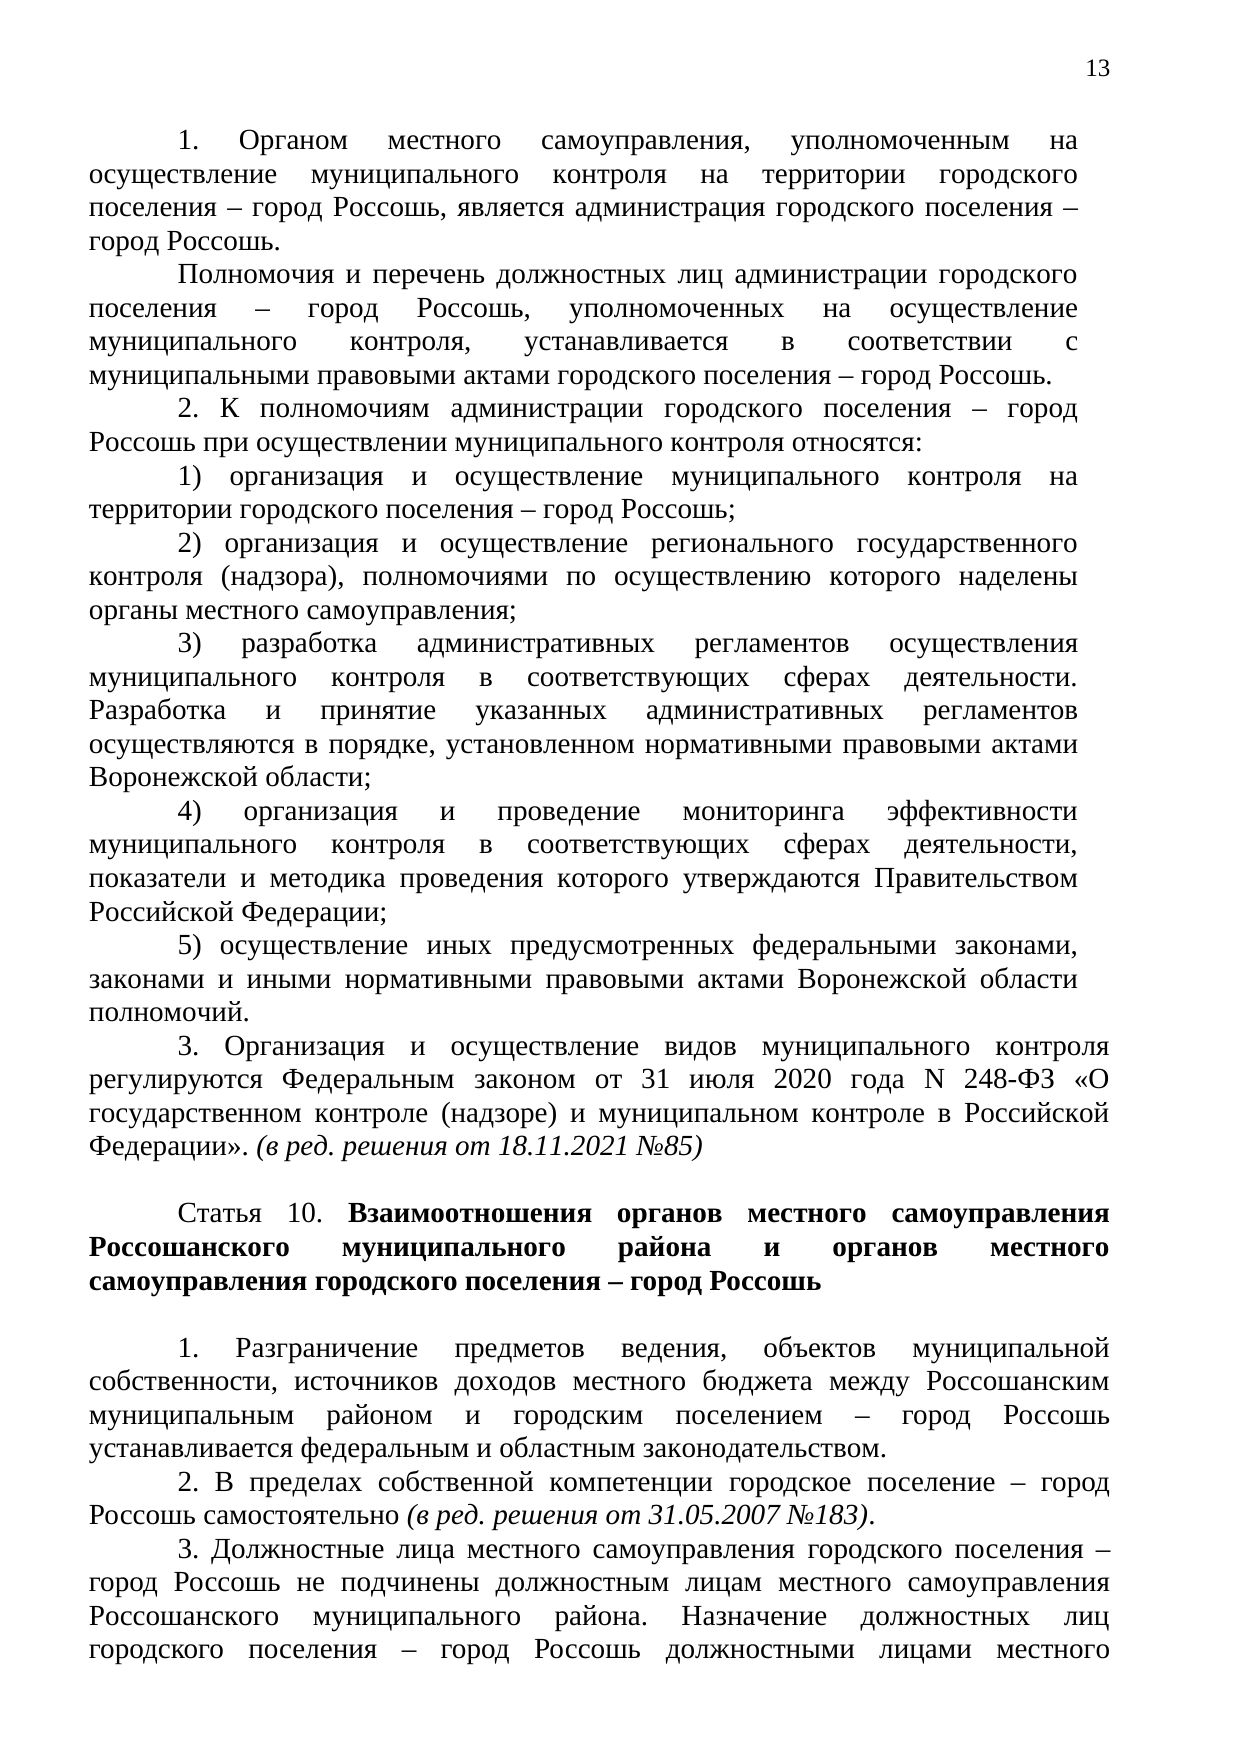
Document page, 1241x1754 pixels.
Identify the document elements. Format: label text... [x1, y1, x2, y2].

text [89, 1531, 1110, 1665]
text 2) организация и осуществление регионального государственного контроля (надзора), полномочиями по осуществлению которого наделены органы местного самоуправления; [89, 525, 1078, 625]
text 1. Разграничение предметов ведения, объектов муниципальной собственности, источников доходов местного бюджета между Россошанским муниципальным районом и городским поселением – город Россошь устанавливается федеральным и областным законодательством. [89, 1330, 1110, 1464]
text Полномочия и перечень должностных лиц администрации городского поселения – город Россошь, уполномоченных на осуществление муниципального контроля, устанавливается в соответствии с муниципальными правовыми актами городского поселения – город Россошь. [89, 256, 1078, 391]
text 2. К полномочиям администрации городского поселения – город Россошь при осуществлении муниципального контроля относятся: [89, 391, 1078, 458]
text 1. Органом местного самоуправления, уполномоченным на осуществление муниципального контроля на территории городского поселения – город Россошь, является администрация городского поселения – город Россошь. [89, 122, 1078, 256]
text 5) осуществление иных предусмотренных федеральными законами, законами и иными нормативными правовыми актами Воронежской области полномочий. [89, 927, 1078, 1028]
text 3. Организация и осуществление видов муниципального контроля регулируются Федеральным законом от 31 июля 2020 года N 248-ФЗ «О государственном контроле (надзоре) и муниципальном контроле в Российской Федерации». (в ред. решения от 18.11.2021 №85) [89, 1028, 1110, 1162]
text 2. В пределах собственной компетенции городское поселение – город Россошь самостоятельно (в ред. решения от 31.05.2007 №183). [89, 1464, 1110, 1531]
text 4) организация и проведение мониторинга эффективности муниципального контроля в соответствующих сферах деятельности, показатели и методика проведения которого утверждаются Правительством Российской Федерации; [89, 793, 1078, 927]
text 1) организация и осуществление муниципального контроля на территории городского поселения – город Россошь; [89, 458, 1078, 525]
text Статья 10. Взаимоотношения органов местного самоуправления Россошанского муниципального района и органов местного самоуправления городского поселения – город Россошь [89, 1196, 1110, 1296]
text 3) разработка административных регламентов осуществления муниципального контроля в соответствующих сферах деятельности. Разработка и принятие указанных административных регламентов осуществляются в порядке, установленном нормативными правовыми актами Воронежской области; [89, 625, 1078, 793]
